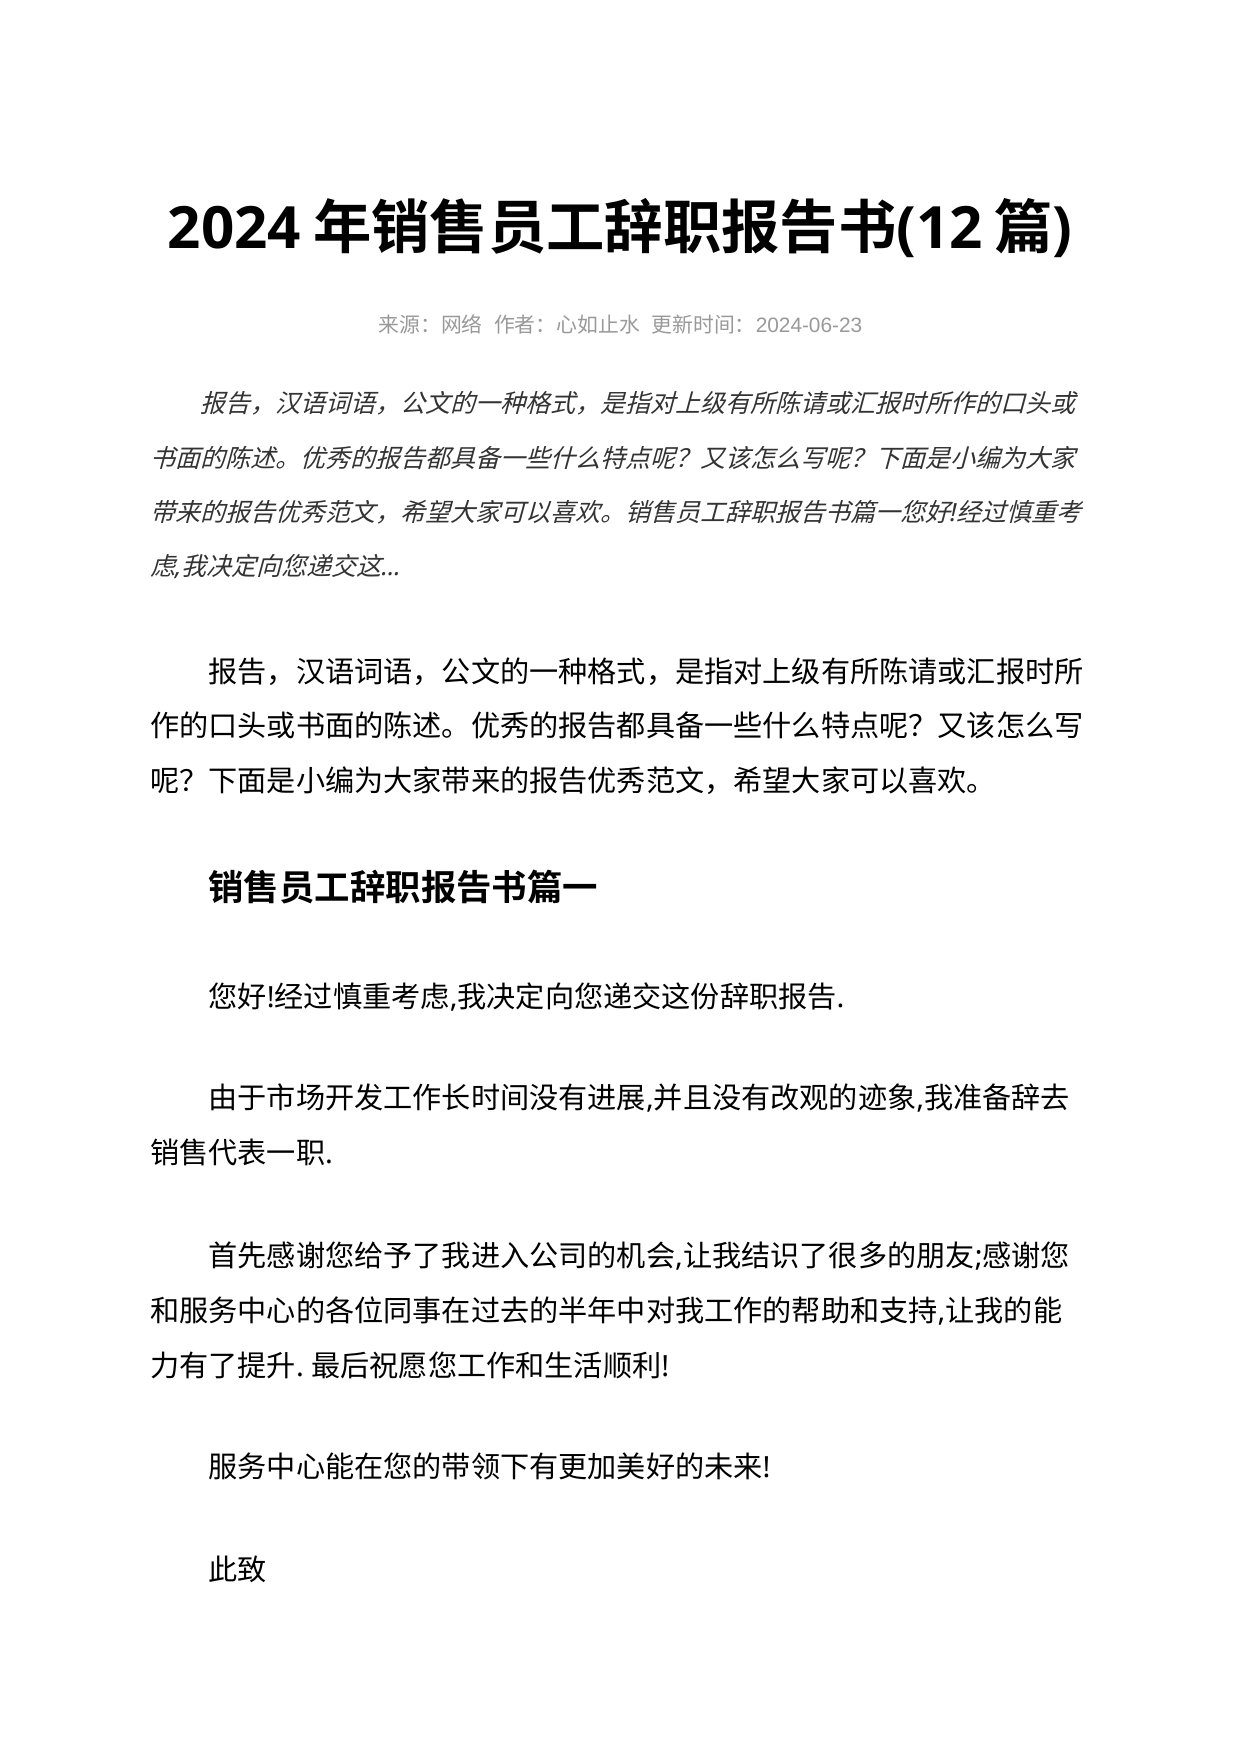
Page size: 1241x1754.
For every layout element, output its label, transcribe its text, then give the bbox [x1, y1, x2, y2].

text 报告，汉语词语，公文的一种格式，是指对上级有所陈请或汇报时所作的口头或书面的陈述。优秀的报告都具备一些什么特点呢？又该怎么写呢？下面是小编为大家带来的报告优秀范文，希望大家可以喜欢。 [150, 648, 1090, 800]
text 来源：网络 作者：心如止水 更新时间：2024-06-23 [150, 313, 1090, 337]
text 报告，汉语词语，公文的一种格式，是指对上级有所陈请或汇报时所作的口头或书面的陈述。优秀的报告都具备一些什么特点呢？又该怎么写呢？下面是小编为大家带来的报告优秀范文，希望大家可以喜欢。销售员工辞职报告书篇一您好!经过慎重考虑,我决定向您递交这... [150, 384, 1090, 583]
text 首先感谢您给予了我进入公司的机会,让我结识了很多的朋友;感谢您和服务中心的各位同事在过去的半年中对我工作的帮助和支持,让我的能力有了提升. 最后祝愿您工作和生活顺利! [150, 1232, 1090, 1384]
text 此致 [150, 1546, 1090, 1588]
text 服务中心能在您的带领下有更加美好的未来! [150, 1444, 1090, 1486]
text 销售员工辞职报告书篇一 [150, 860, 1090, 911]
subtitle 2024年销售员工辞职报告书(12篇) [150, 181, 1090, 266]
text 由于市场开发工作长时间没有进展,并且没有改观的迹象,我准备辞去销售代表一职. [150, 1075, 1090, 1172]
text 您好!经过慎重考虑,我决定向您递交这份辞职报告. [150, 973, 1090, 1016]
